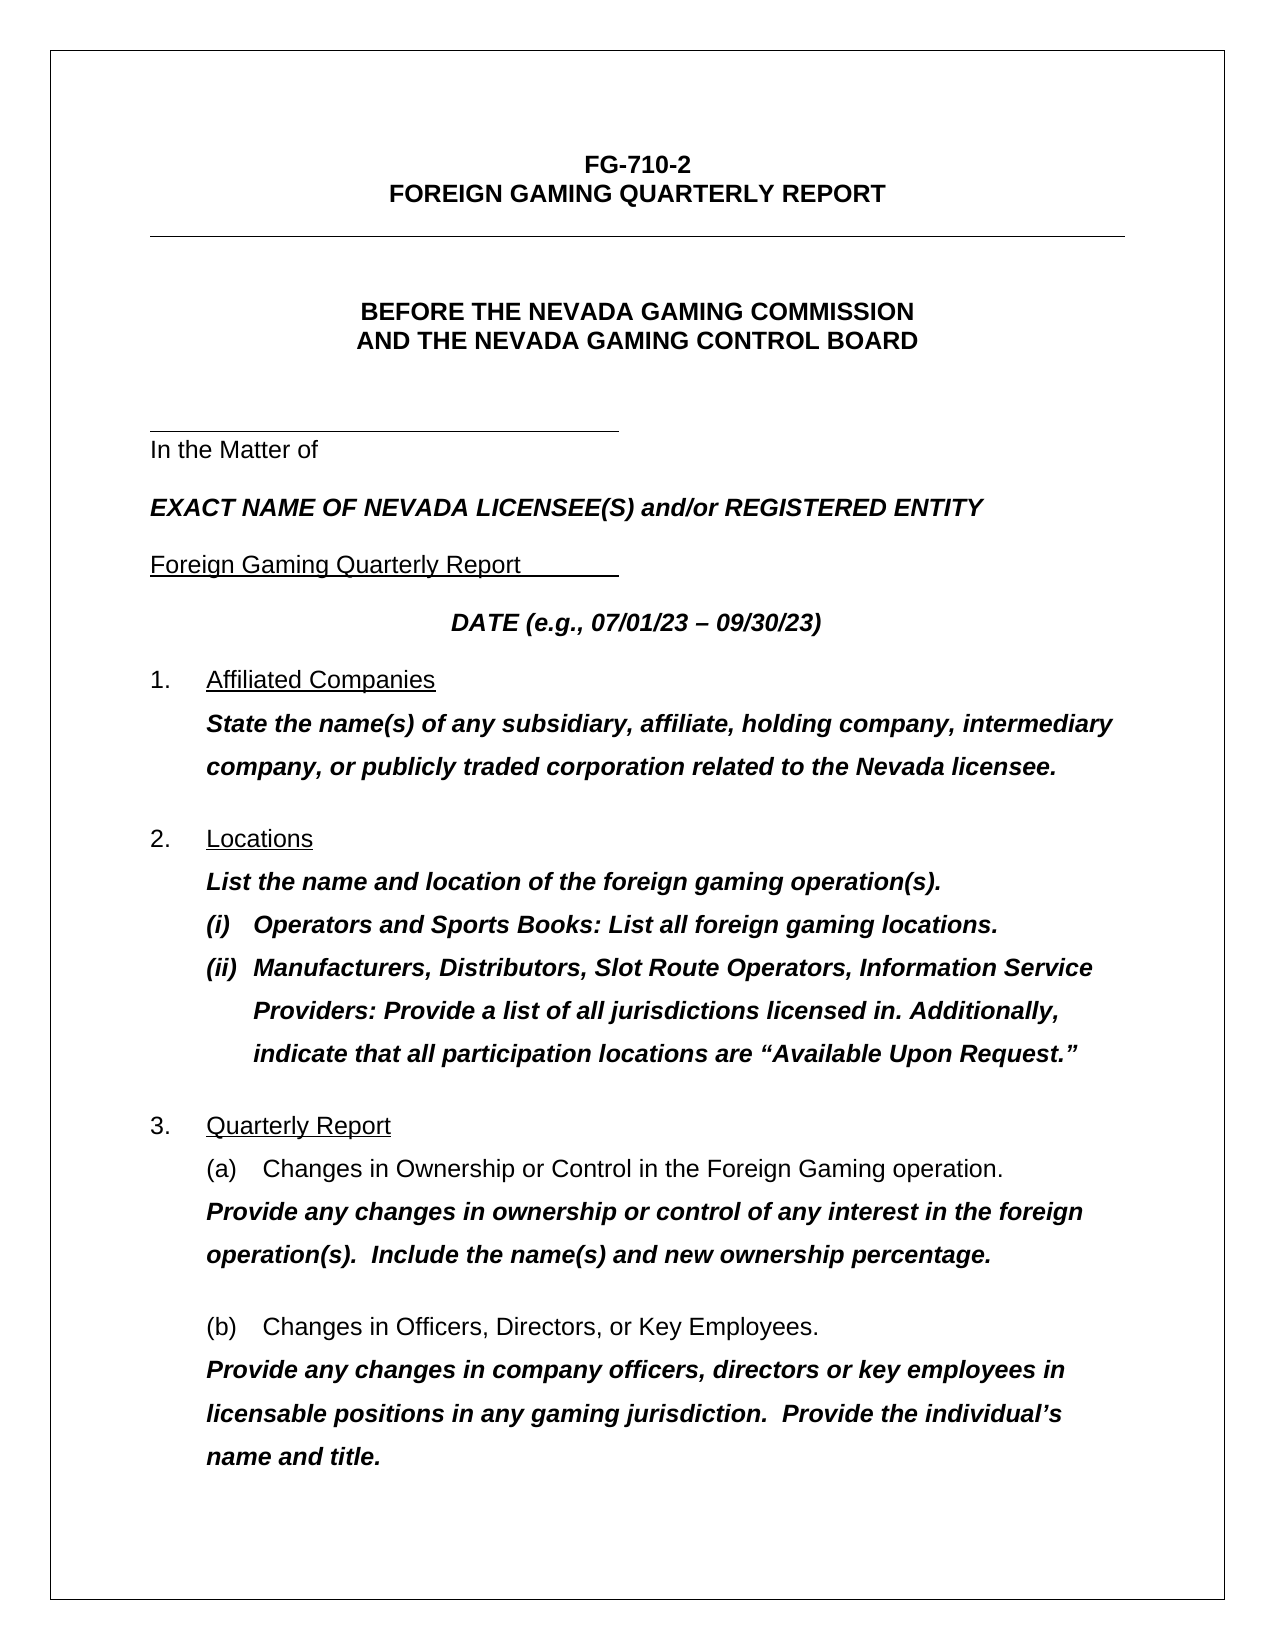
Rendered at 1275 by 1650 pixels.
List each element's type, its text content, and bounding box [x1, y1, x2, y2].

subtitle BEFORE THE NEVADA GAMING COMMISSION [150, 297, 1125, 326]
title FG-710-2 [150, 150, 1125, 179]
subtitle FOREIGN GAMING QUARTERLY REPORT [150, 179, 1125, 207]
text Provide any changes in company officers, directors or key employees in licensable positions in any gaming jurisdiction. Provide the individual’s name and title. [206, 1356, 1125, 1471]
text AND THE NEVADA GAMING CONTROL BOARD [150, 326, 1125, 354]
list Locations [150, 824, 1125, 852]
list Changes in Officers, Directors, or Key Employees. [206, 1312, 1125, 1341]
text List the name and location of the foreign gaming operation(s). [206, 867, 1125, 896]
text Provide any changes in ownership or control of any interest in the foreign operation(s). Include the name(s) and new ownership percentage. [206, 1197, 1125, 1269]
text EXACT NAME OF NEVADA LICENSEE(S) and/or REGISTERED ENTITY [150, 493, 1125, 522]
list Manufacturers, Distributors, Slot Route Operators, Information Service Providers: Provide a list of all jurisdictions licensed in. Additionally, indicate that all participation locations are “Available Upon Request.” [206, 953, 1125, 1068]
list Operators and Sports Books: List all foreign gaming locations. [206, 910, 1125, 939]
list Quarterly Report [150, 1111, 1125, 1140]
text State the name(s) of any subsidiary, affiliate, holding company, intermediary company, or publicly traded corporation related to the Nevada licensee. [206, 709, 1125, 781]
list Changes in Ownership or Control in the Foreign Gaming operation. [206, 1154, 1125, 1183]
text In the Matter of [150, 436, 1125, 464]
subtitle Foreign Gaming Quarterly Report [150, 551, 1125, 579]
text DATE (e.g., 07/01/23 – 09/30/23) [150, 608, 1125, 637]
list Affiliated Companies [150, 666, 1125, 694]
